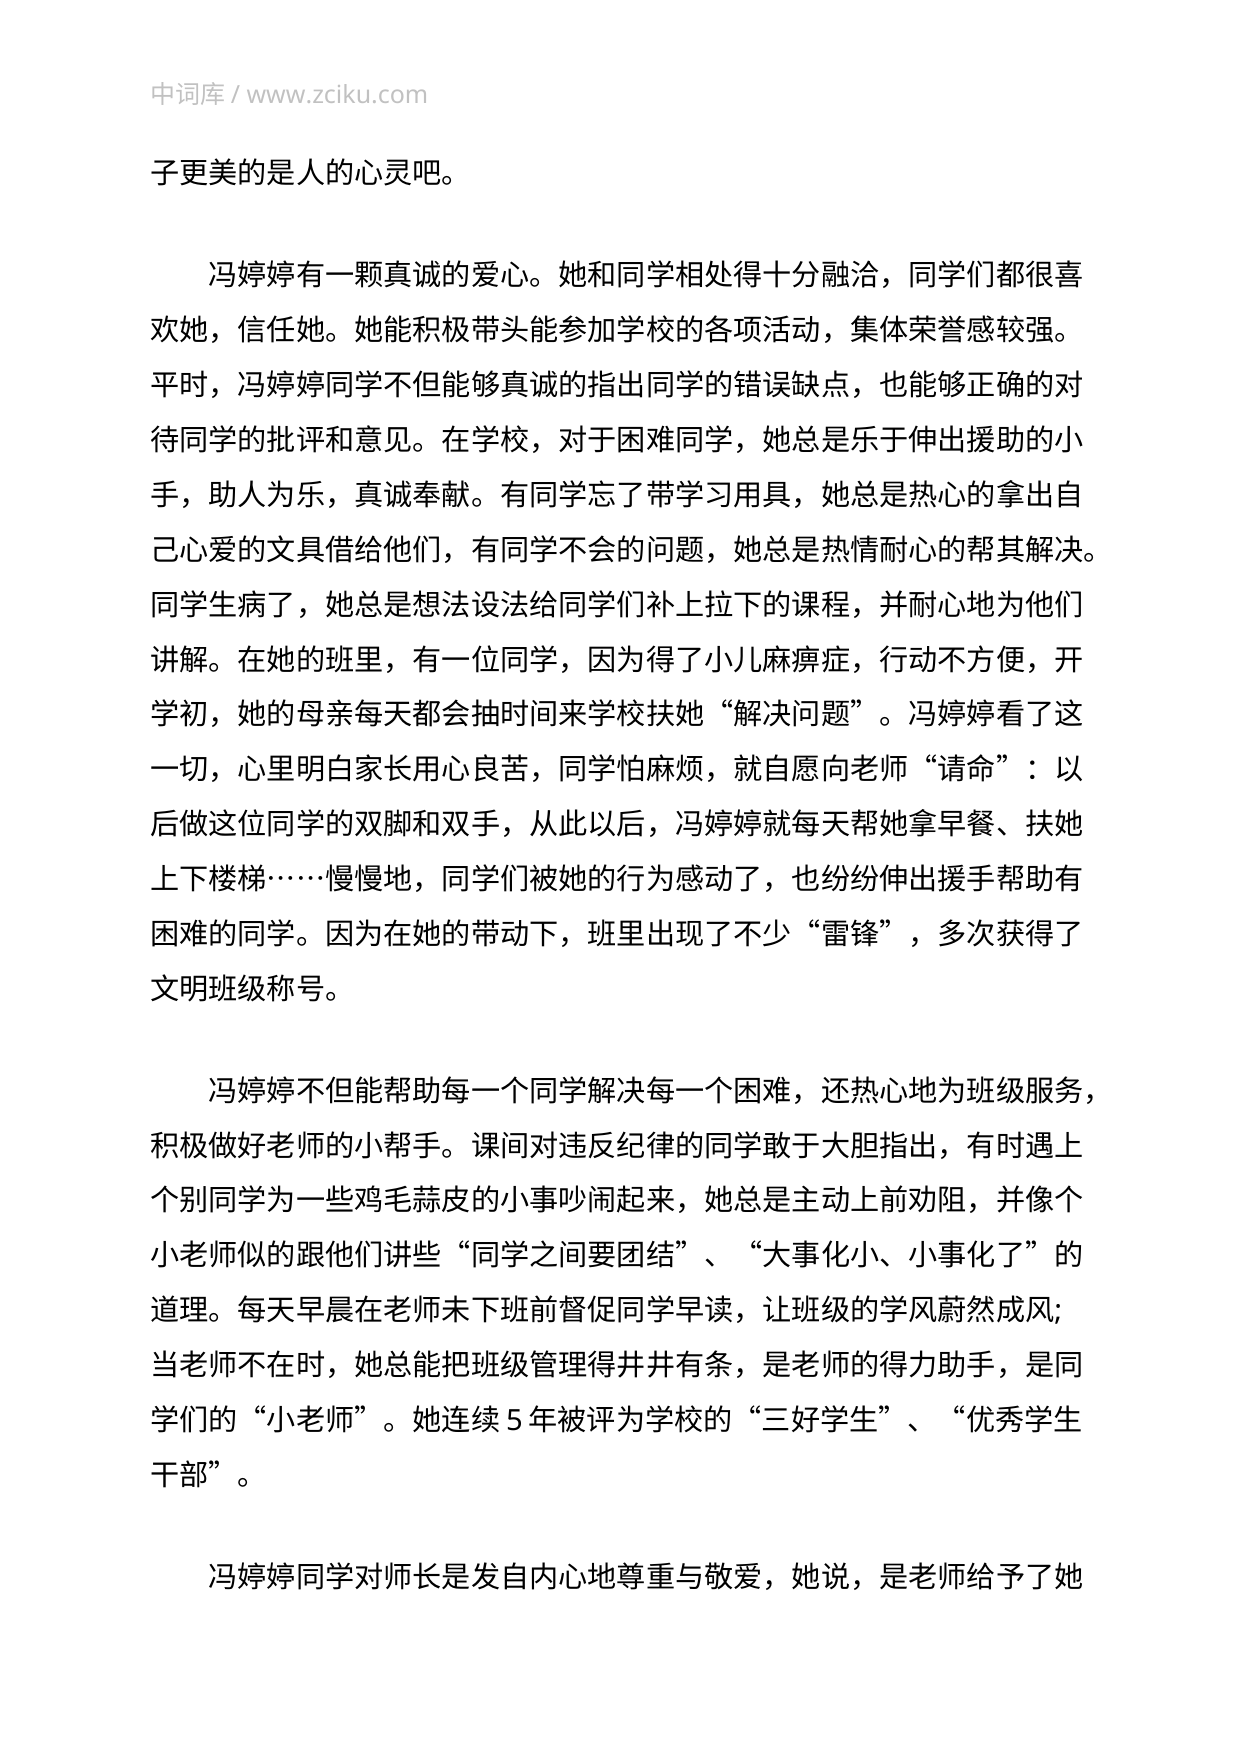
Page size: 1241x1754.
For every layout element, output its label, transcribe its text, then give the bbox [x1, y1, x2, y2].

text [150, 1553, 1090, 1596]
text 冯婷婷不但能帮助每一个同学解决每一个困难，还热心地为班级服务，积极做好老师的小帮手。课间对违反纪律的同学敢于大胆指出，有时遇上个别同学为一些鸡毛蒜皮的小事吵闹起来，她总是主动上前劝阻，并像个小老师似的跟他们讲些“同学之间要团结”、“大事化小、小事化了”的道理。每天早晨在老师未下班前督促同学早读，让班级的学风蔚然成风;当老师不在时，她总能把班级管理得井井有条，是老师的得力助手，是同学们的“小老师”。她连续5年被评为学校的“三好学生”、“优秀学生干部”。 [150, 1067, 1090, 1494]
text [150, 150, 1090, 192]
text 冯婷婷有一颗真诚的爱心。她和同学相处得十分融洽，同学们都很喜欢她，信任她。她能积极带头能参加学校的各项活动，集体荣誉感较强。平时，冯婷婷同学不但能够真诚的指出同学的错误缺点，也能够正确的对待同学的批评和意见。在学校，对于困难同学，她总是乐于伸出援助的小手，助人为乐，真诚奉献。有同学忘了带学习用具，她总是热心的拿出自己心爱的文具借给他们，有同学不会的问题，她总是热情耐心的帮其解决。同学生病了，她总是想法设法给同学们补上拉下的课程，并耐心地为他们讲解。在她的班里，有一位同学，因为得了小儿麻痹症，行动不方便，开学初，她的母亲每天都会抽时间来学校扶她“解决问题”。冯婷婷看了这一切，心里明白家长用心良苦，同学怕麻烦，就自愿向老师“请命”：以后做这位同学的双脚和双手，从此以后，冯婷婷就每天帮她拿早餐、扶她上下楼梯……慢慢地，同学们被她的行为感动了，也纷纷伸出援手帮助有困难的同学。因为在她的带动下，班里出现了不少“雷锋”，多次获得了文明班级称号。 [150, 252, 1090, 1008]
